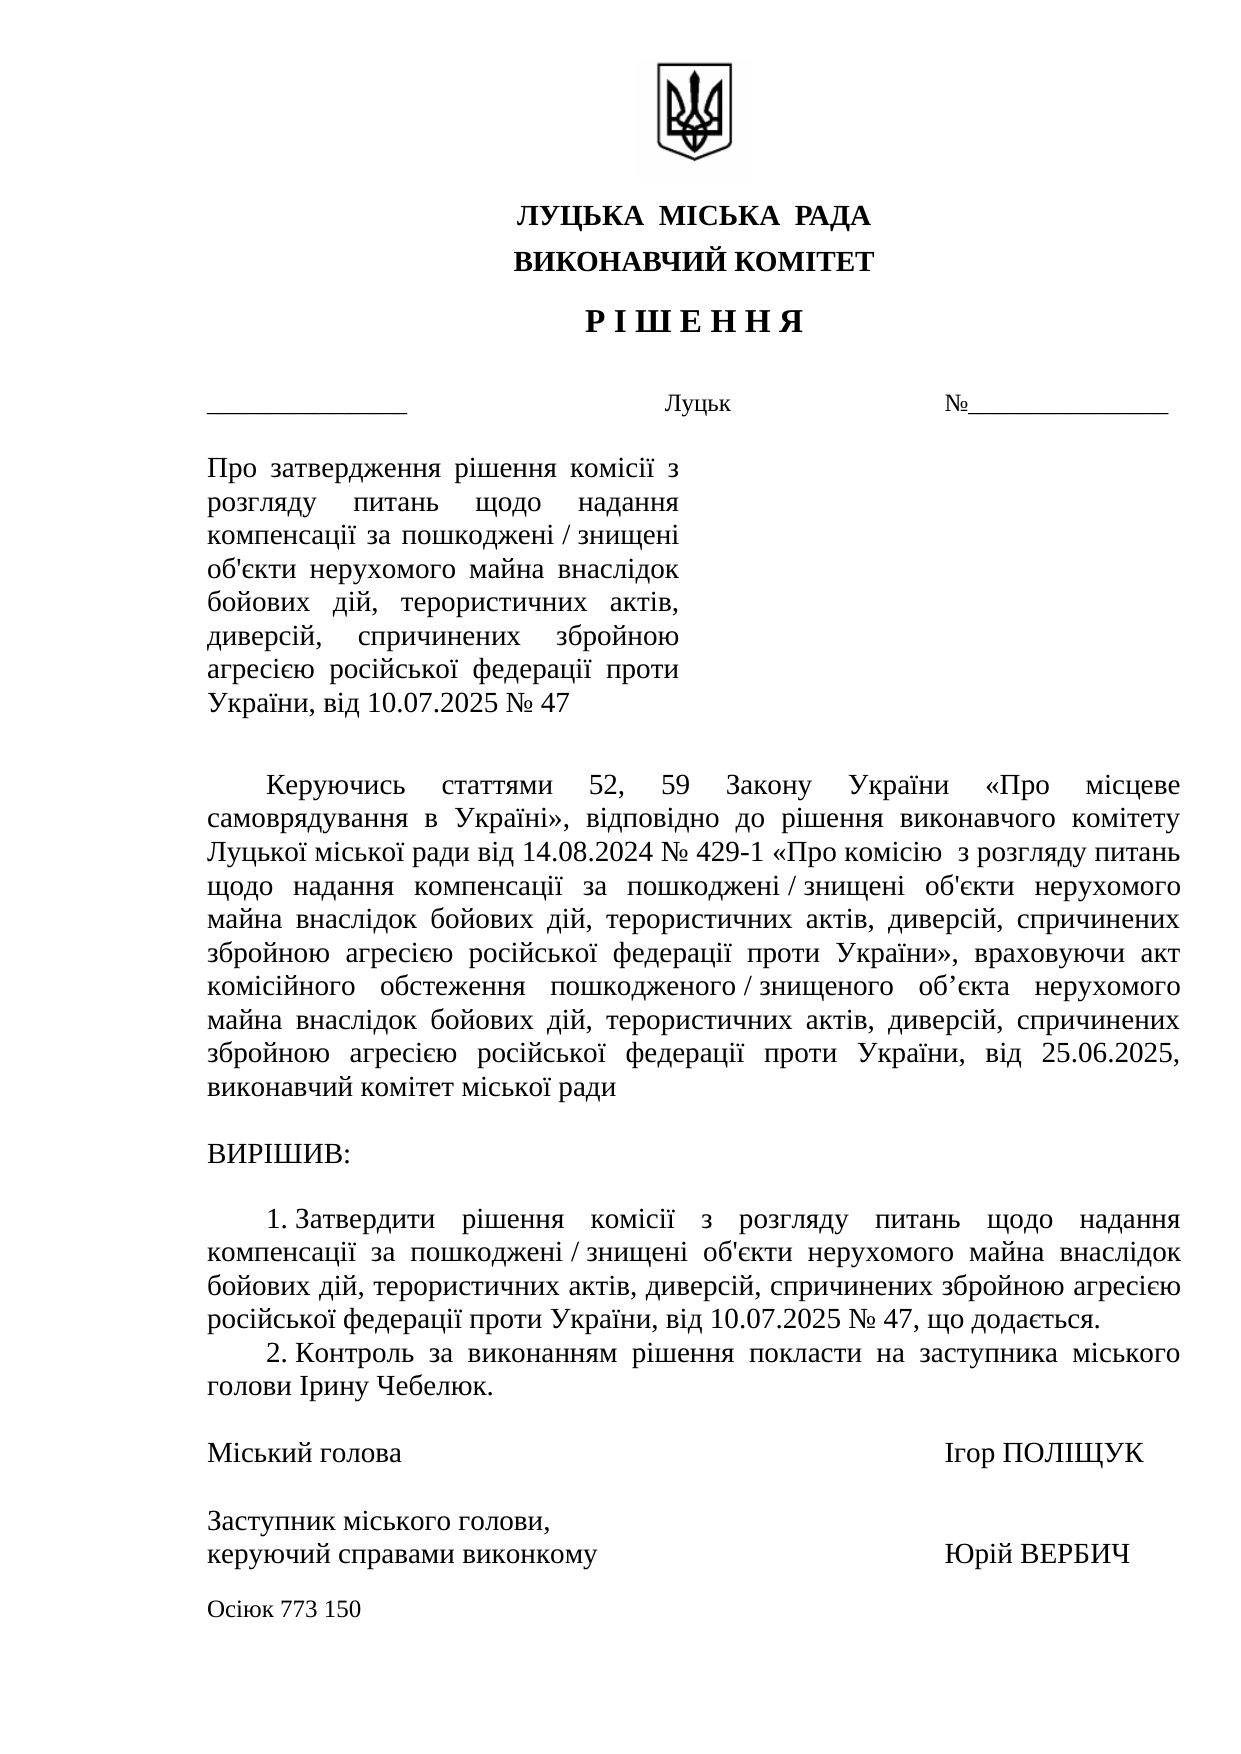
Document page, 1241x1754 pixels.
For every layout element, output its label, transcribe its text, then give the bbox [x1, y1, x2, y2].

text ________________ Луцьк №________________ [207, 388, 1181, 417]
text ВИРІШИВ: [207, 1136, 1181, 1169]
text керуючий справами виконкому Юрій ВЕРБИЧ [207, 1536, 1181, 1570]
text 1. Затвердити рішення комісії з розгляду питань щодо надання компенсації за пошкоджені / знищені об'єкти нерухомого майна внаслідок бойових дій, терористичних актів, диверсій, спричинених збройною агресією російської федерації проти України, від 10.07.2025 № 47, що додається. [207, 1201, 1182, 1335]
text Керуючись статтями 52, 59 Закону України «Про місцеве самоврядування в Україні», відповідно до рішення виконавчого комітету Луцької міської ради від 14.08.2024 № 429-1 «Про комісію з розгляду питань щодо надання компенсації за пошкоджені / знищені об'єкти нерухомого майна внаслідок бойових дій, терористичних актів, диверсій, спричинених збройною агресією російської федерації проти України», враховуючи акт комісійного обстеження пошкодженого / знищеного об’єкта нерухомого майна внаслідок бойових дій, терористичних актів, диверсій, спричинених збройною агресією російської федерації проти України, від 25.06.2025, виконавчий комітет міської ради [207, 767, 1181, 1102]
text Осіюк 773 150 [207, 1594, 1181, 1622]
subtitle Р І Ш Е Н Н Я [207, 302, 1181, 340]
text Про затвердження рішення комісії з розгляду питань щодо надання компенсації за пошкоджені / знищені об'єкти нерухомого майна внаслідок бойових дій, терористичних актів, диверсій, спричинених збройною агресією російської федерації проти України, від 10.07.2025 № 47 [207, 450, 679, 718]
subtitle ВИКОНАВЧИЙ КОМІТЕТ [207, 244, 1181, 278]
text Міський голова Ігор ПОЛІЩУК [207, 1436, 1181, 1469]
subtitle ЛУЦЬКА МІСЬКА РАДА [207, 198, 1181, 232]
text Заступник міського голови, [207, 1503, 1181, 1536]
text 2. Контроль за виконанням рішення покласти на заступника міського голови Ірину Чебелюк. [207, 1335, 1181, 1402]
